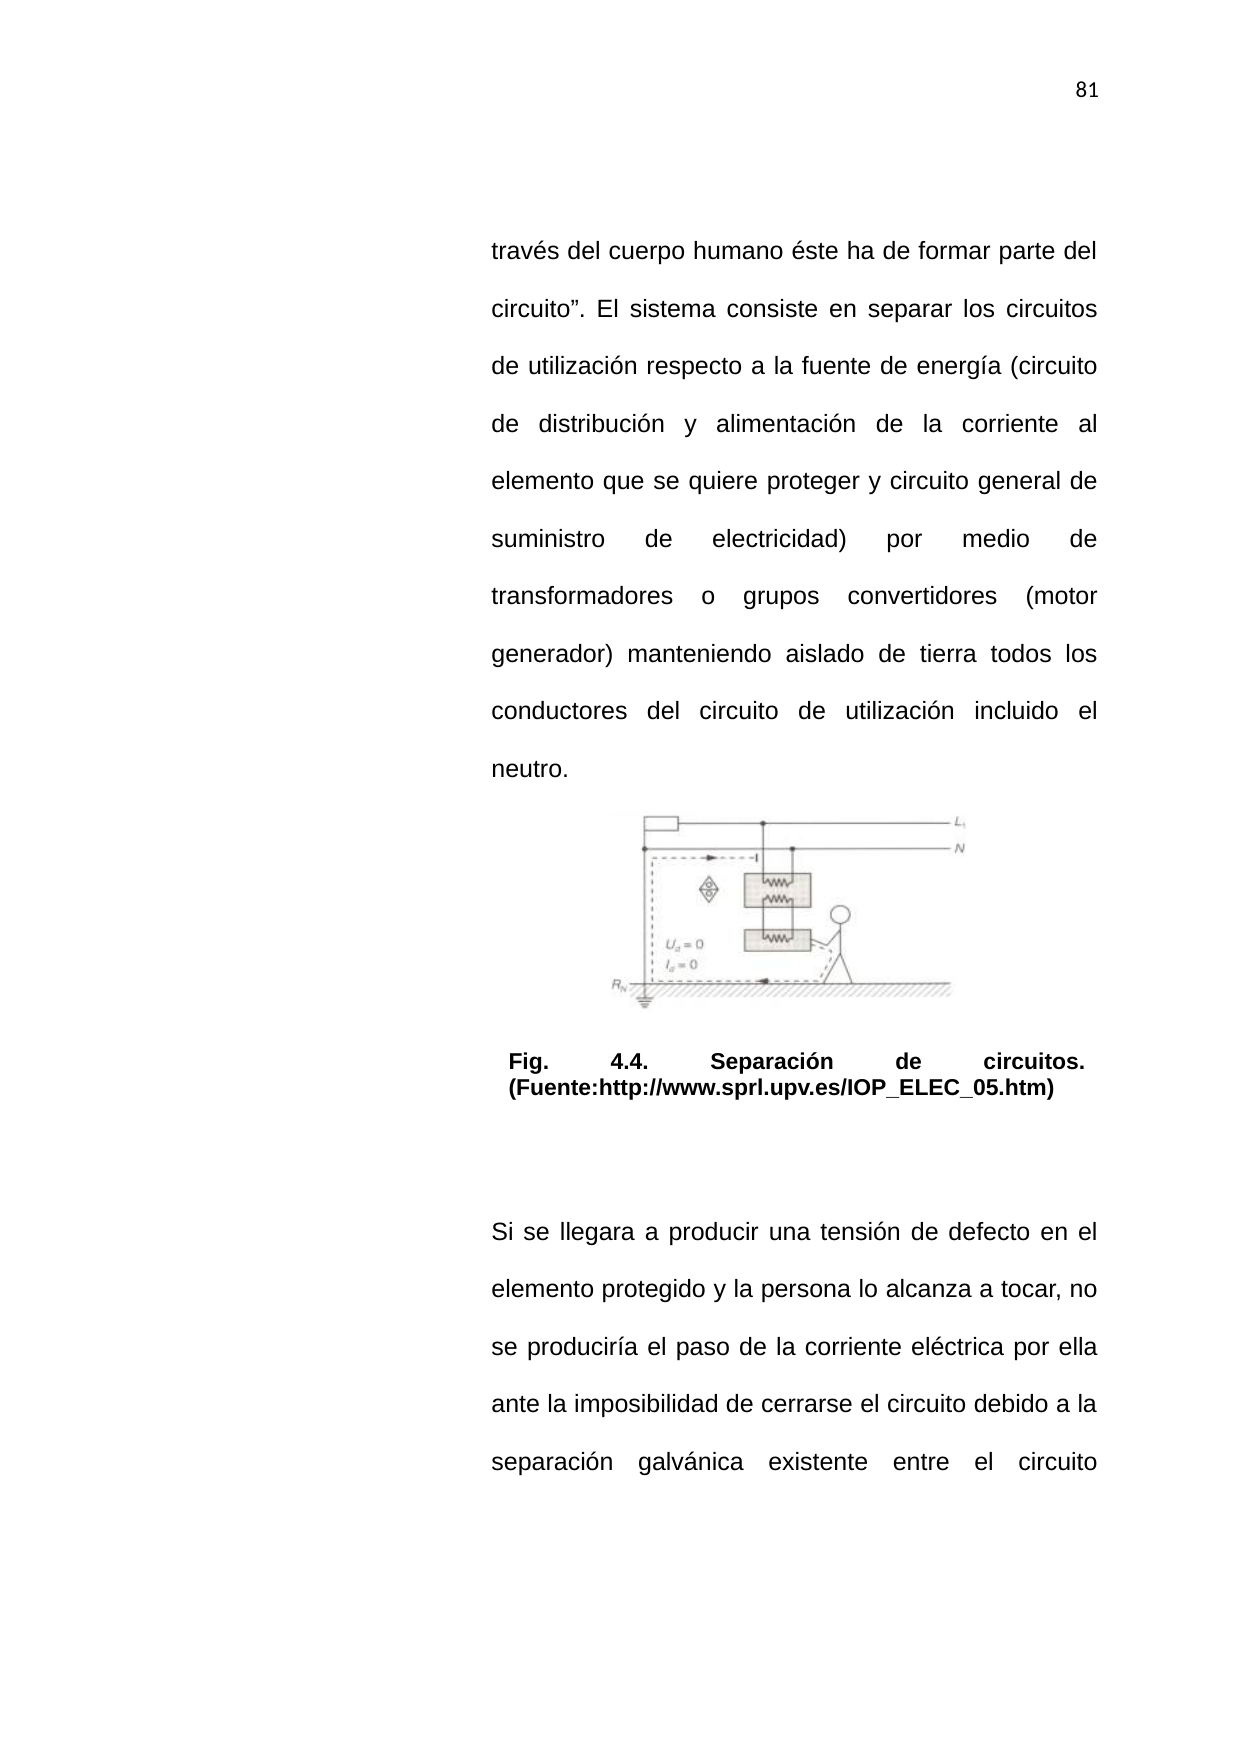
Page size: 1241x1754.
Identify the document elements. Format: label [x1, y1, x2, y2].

list [491, 236, 1098, 782]
picture [610, 811, 980, 1014]
list [491, 1217, 1098, 1475]
